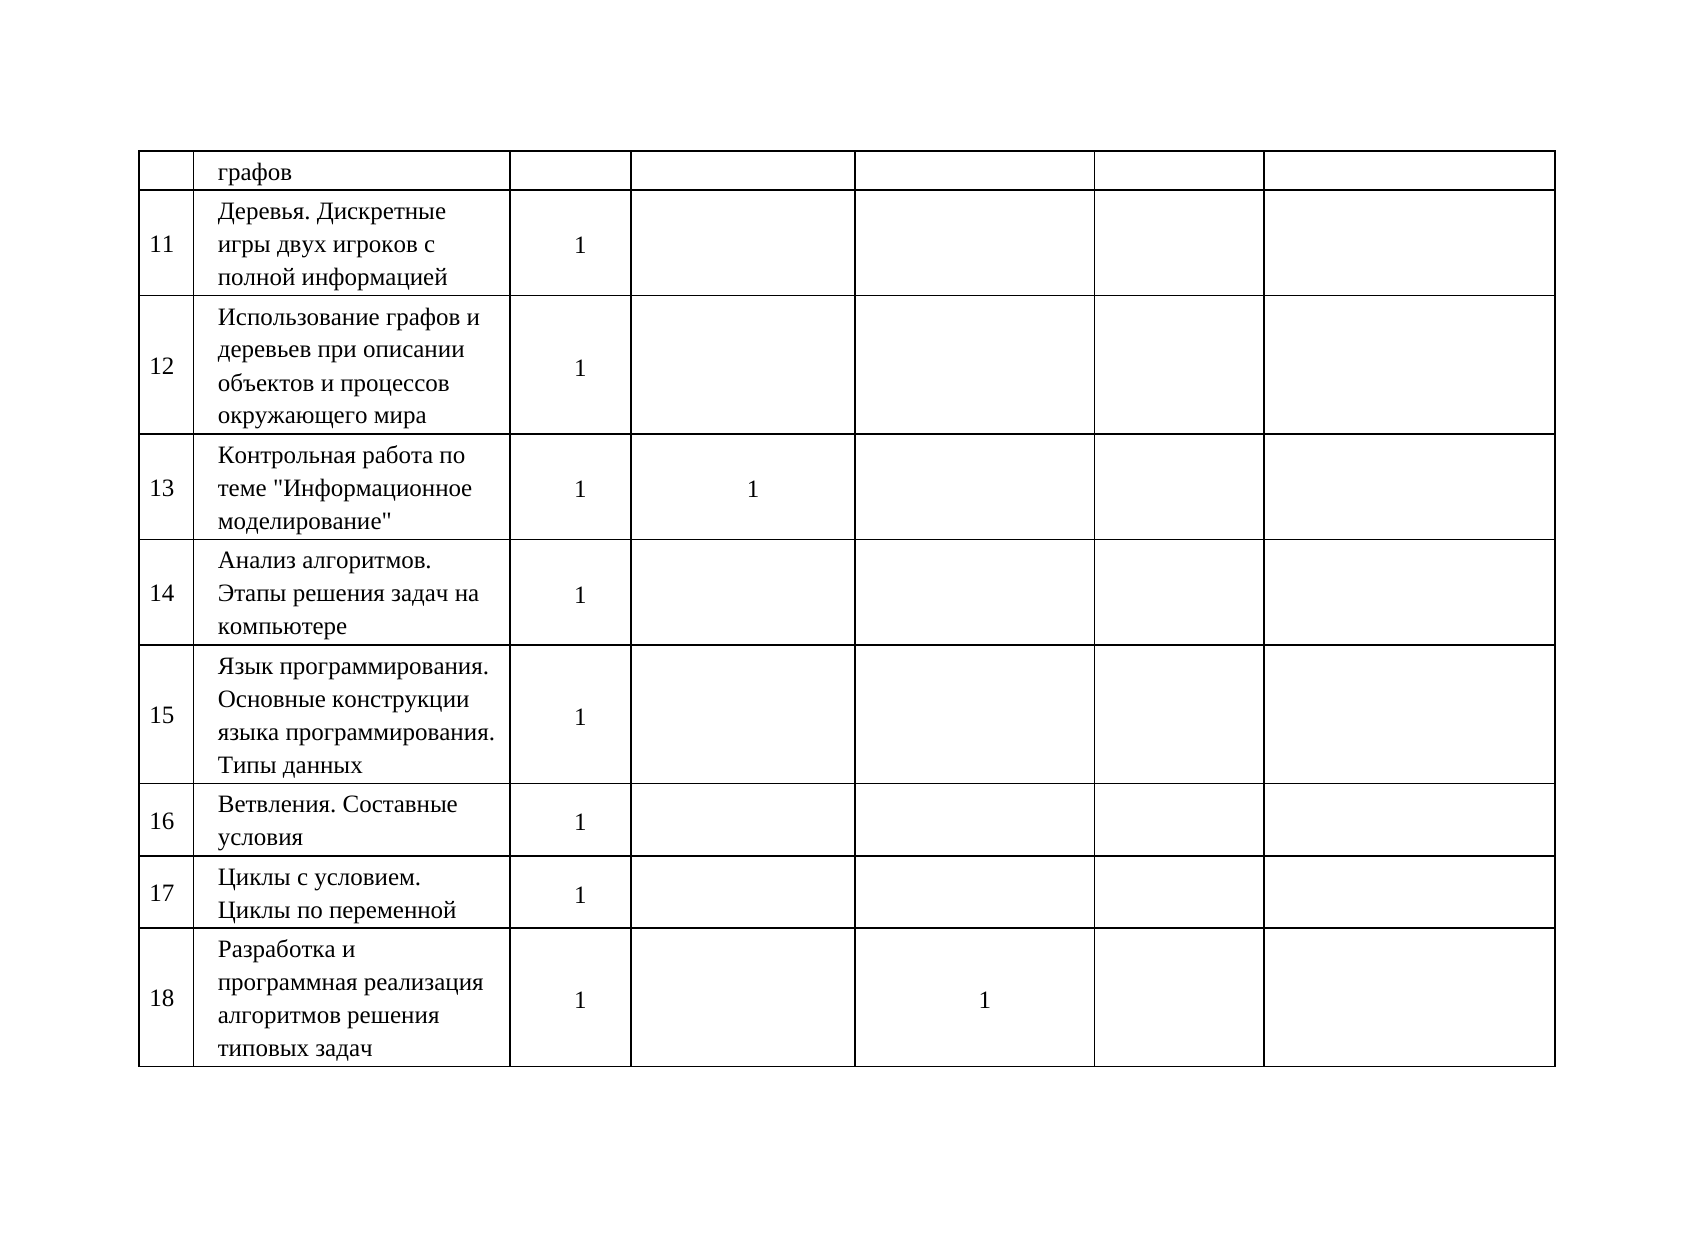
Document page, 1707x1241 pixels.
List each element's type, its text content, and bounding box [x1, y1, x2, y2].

table_cell [632, 857, 854, 927]
table_cell [1095, 435, 1263, 539]
table_cell Контрольная работа по теме "Информационное моделирование" [194, 435, 509, 539]
table_cell [856, 857, 1094, 927]
table_cell [1095, 296, 1263, 433]
table_cell [856, 646, 1094, 782]
table_cell [1265, 784, 1554, 855]
table_cell 1 [511, 191, 630, 295]
table_cell [1265, 929, 1554, 1066]
table_cell Деревья. Дискретные игры двух игроков с полной информацией [194, 191, 509, 295]
table_cell 10 [140, 152, 193, 189]
table_cell 17 [140, 857, 193, 927]
table_cell [856, 540, 1094, 644]
table_cell 14 [140, 540, 193, 644]
table_cell [632, 296, 854, 433]
table_cell 1 [511, 646, 630, 782]
table_cell [856, 296, 1094, 433]
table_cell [194, 152, 509, 189]
table_cell 16 [140, 784, 193, 855]
table_cell Разработка и программная реализация алгоритмов решения типовых задач [194, 929, 509, 1066]
table_cell [1265, 857, 1554, 927]
table_cell [1095, 929, 1263, 1066]
table_cell [856, 152, 1094, 189]
table_cell Язык программирования. Основные конструкции языка программирования. Типы данных [194, 646, 509, 782]
table_cell [1095, 191, 1263, 295]
table_cell [856, 191, 1094, 295]
table_cell 1 [632, 435, 854, 539]
table_cell [1095, 152, 1263, 189]
table_cell Циклы с условием. Циклы по переменной [194, 857, 509, 927]
table_cell 15 [140, 646, 193, 782]
table_cell [1265, 435, 1554, 539]
table_cell [632, 784, 854, 855]
table_cell [1265, 540, 1554, 644]
table_cell [632, 929, 854, 1066]
table_cell [1265, 191, 1554, 295]
table_cell 18 [140, 929, 193, 1066]
table_cell Анализ алгоритмов. Этапы решения задач на компьютере [194, 540, 509, 644]
table_cell 1 [511, 857, 630, 927]
table_cell 1 [511, 784, 630, 855]
table_cell [1095, 646, 1263, 782]
table_cell [1265, 296, 1554, 433]
table_cell [1095, 857, 1263, 927]
table_cell 11 [140, 191, 193, 295]
table_cell 1 [511, 540, 630, 644]
table_cell [856, 435, 1094, 539]
table_cell [1265, 152, 1554, 189]
table_cell [1265, 646, 1554, 782]
table_cell 1 [511, 296, 630, 433]
table_cell [632, 191, 854, 295]
table_cell 1 [856, 929, 1094, 1066]
table_cell [1095, 784, 1263, 855]
table_cell [632, 646, 854, 782]
table_cell [856, 784, 1094, 855]
table_cell 1 [511, 152, 630, 189]
table_cell 1 [511, 929, 630, 1066]
table_cell [632, 152, 854, 189]
table_cell 13 [140, 435, 193, 539]
table_cell [1095, 540, 1263, 644]
table_cell Использование графов и деревьев при описании объектов и процессов окружающего мира [194, 296, 509, 433]
table_cell 12 [140, 296, 193, 433]
table_cell [632, 540, 854, 644]
table_cell 1 [511, 435, 630, 539]
table_cell Ветвления. Составные условия [194, 784, 509, 855]
